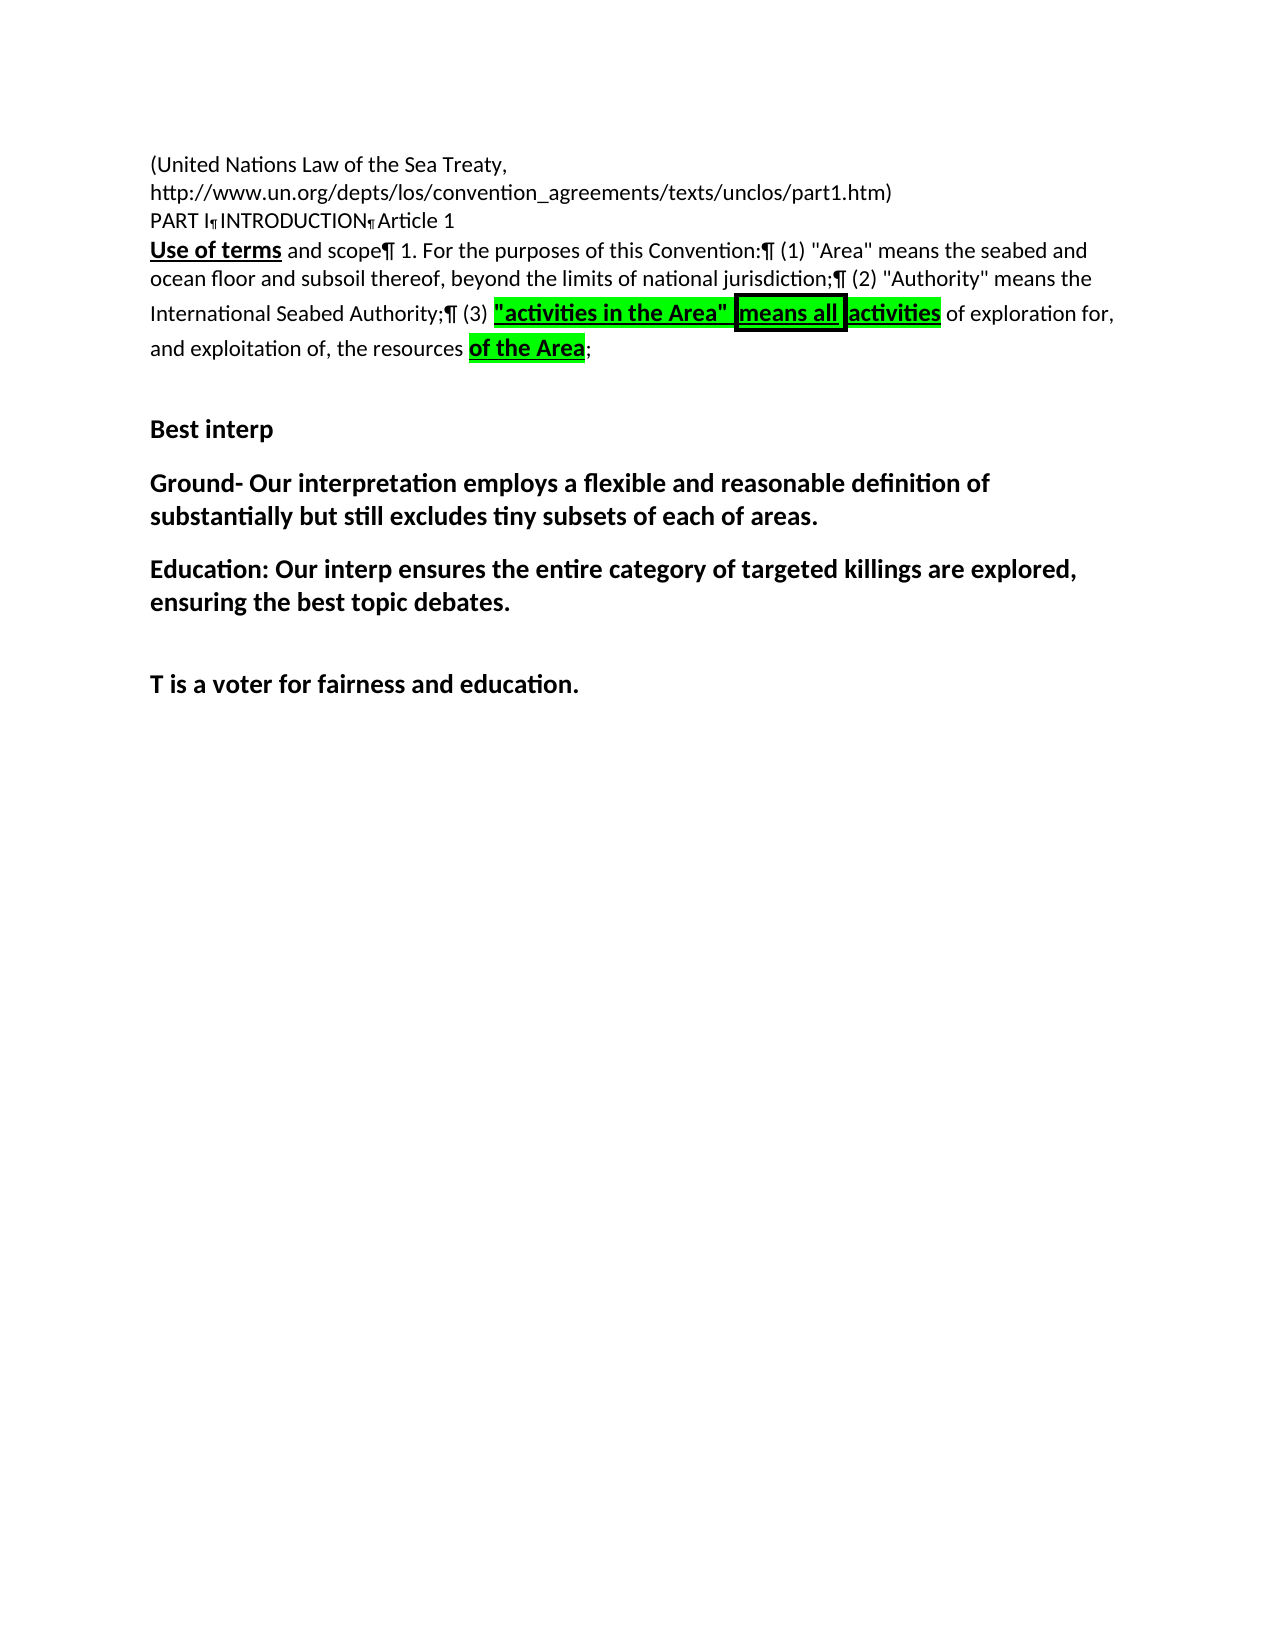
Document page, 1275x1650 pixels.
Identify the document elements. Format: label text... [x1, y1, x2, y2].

text Use of terms and scope¶ 1. For the purposes of this Convention:¶ (1) "Area" means the seabed and ocean floor and subsoil thereof, beyond the limits of national jurisdiction;¶ (2) "Authority" means the International Seabed Authority;¶ (3) "activities in the Area" means all activities of exploration for, and exploitation of, the resources of the Area; [150, 234, 1125, 363]
subtitle T is a voter for fairness and education. [150, 667, 1125, 701]
text PART I¶ INTRODUCTION¶ Article 1 [150, 206, 1125, 234]
subtitle Best interp [150, 412, 1125, 445]
text (United Nations Law of the Sea Treaty, http://www.un.org/depts/los/convention_agreements/texts/unclos/part1.htm) [150, 150, 1125, 206]
subtitle Education: Our interp ensures the entire category of targeted killings are explored, ensuring the best topic debates. [150, 553, 1125, 619]
subtitle Ground- Our interpretation employs a flexible and reasonable definition of substantially but still excludes tiny subsets of each of areas. [150, 466, 1125, 532]
